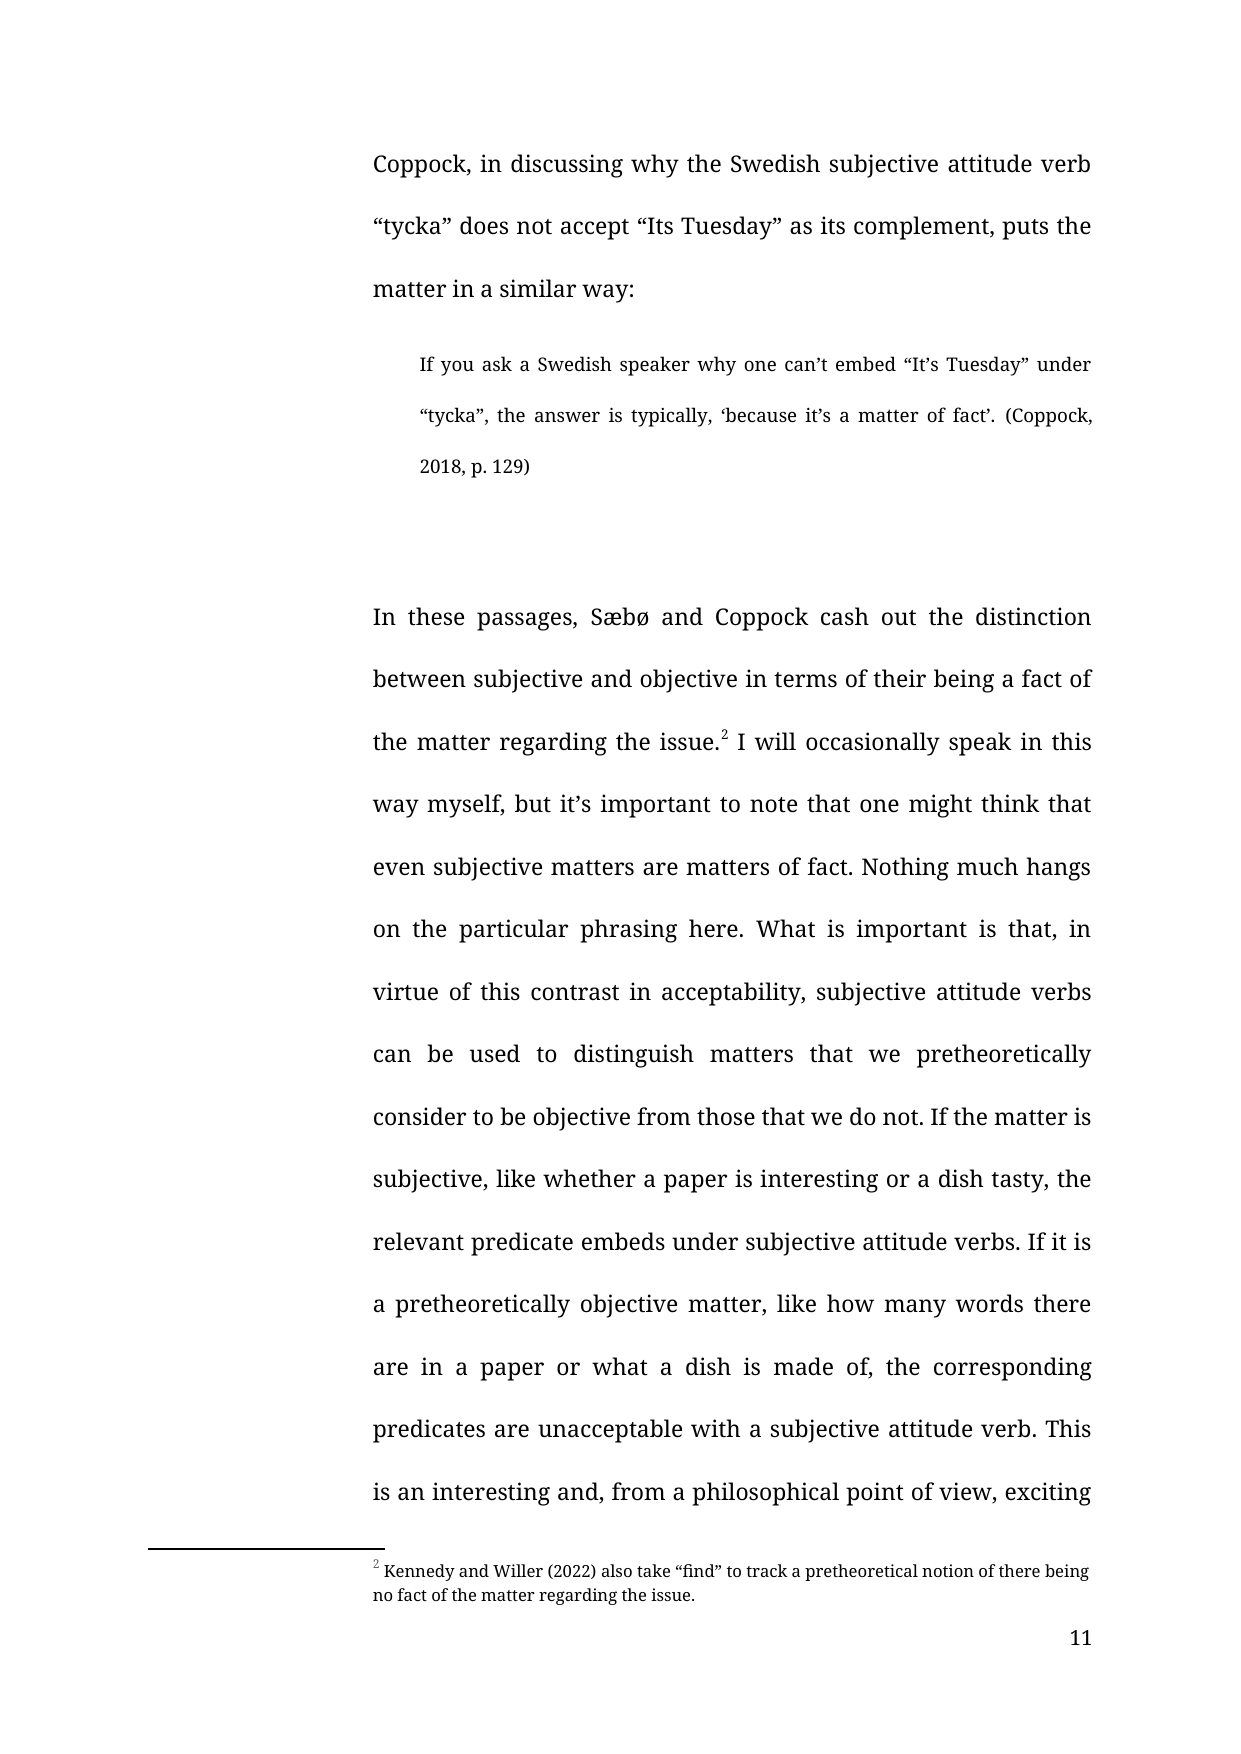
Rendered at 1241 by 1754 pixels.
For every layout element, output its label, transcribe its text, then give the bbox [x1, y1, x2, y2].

text Coppock, in discussing why the Swedish subjective attitude verb “tycka” does not accept “Its Tuesday” as its complement, puts the matter in a similar way: [373, 148, 1093, 304]
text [373, 601, 1093, 1507]
text If you ask a Swedish speaker why one can’t embed “It’s Tuesday” under “tycka”, the answer is typically, ‘because it’s a matter of fact’. (Coppock, 2018, p. 129) [419, 352, 1093, 479]
